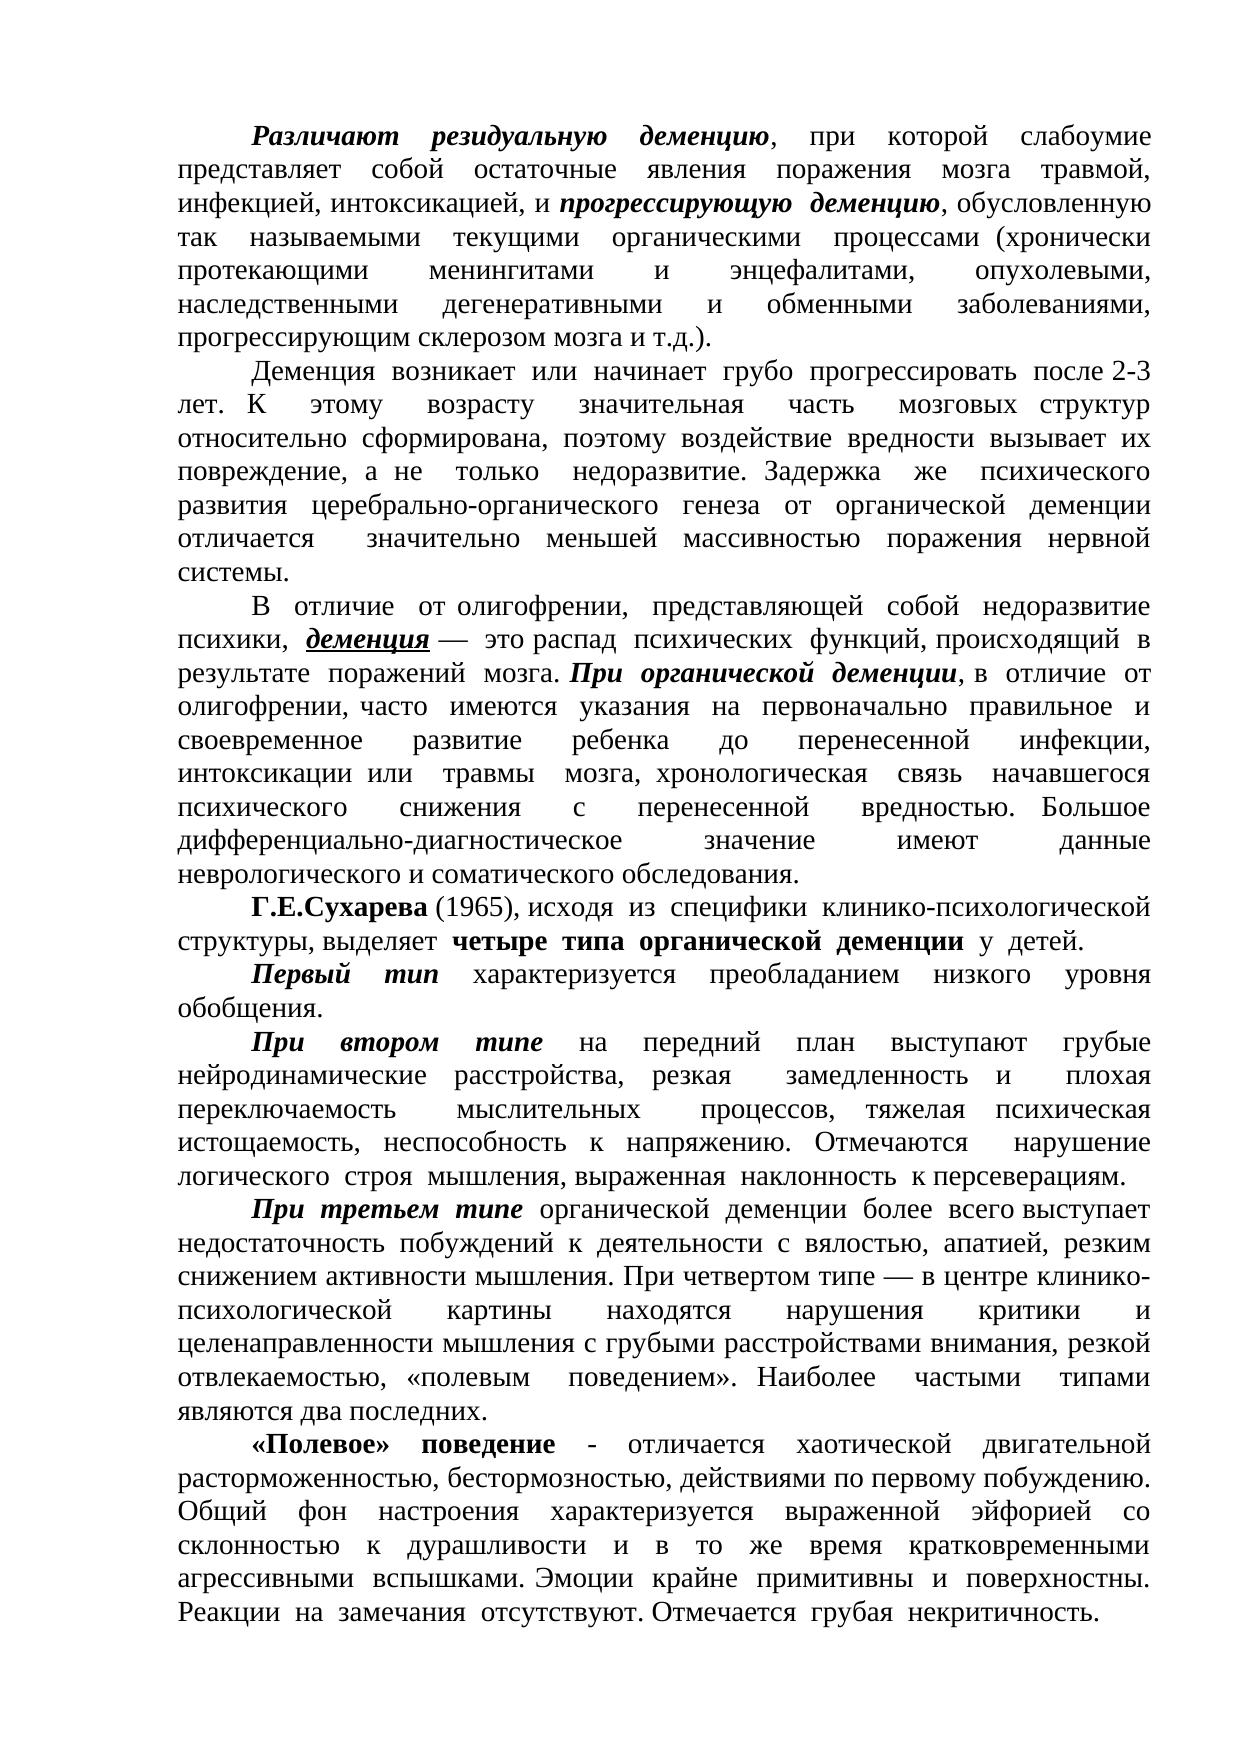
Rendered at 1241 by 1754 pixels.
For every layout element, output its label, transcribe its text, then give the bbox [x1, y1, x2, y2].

text Первый тип характеризуется преобладанием низкого уровня обобщения. [177, 957, 1152, 1024]
text В отличие от олигофрении, представляющей собой недоразвитие психики, деменция — это распад психических функций, происходящий в результате поражений мозга. При органической деменции, в отличие от олигофрении, часто имеются указания на первоначально правильное и своевременное развитие ребенка до перенесенной инфекции, интоксикации или травмы мозга, хронологическая связь начавшегося психического снижения с перенесенной вредностью. Большое дифференциально-диагностическое значение имеют данные неврологического и соматического обследования. [177, 588, 1152, 889]
text При втором типе на передний план выступают грубые нейродинамические расстройства, резкая замедленность и плохая переключаемость мыслительных процессов, тяжелая психическая истощаемость, неспособность к напряжению. Отмечаются нарушение логического строя мышления, выраженная наклонность к персеверациям. [177, 1024, 1152, 1191]
text Г.Е.Сухарева (1965), исходя из специфики клинико-психологической структуры, выделяет четыре типа органической деменции у детей. [177, 889, 1152, 957]
text «Полевое» поведение - отличается хаотической двигательной расторможенностью, бестормозностью, действиями по первому побуждению. Общий фон настроения характеризуется выраженной эйфорией со склонностью к дурашливости и в то же время кратковременными агрессивными вспышками. Эмоции крайне примитивны и поверхностны. Реакции на замечания отсутствуют. Отмечается грубая некритичность. [177, 1426, 1152, 1627]
text Деменция возникает или начинает грубо прогрессировать после 2-3 лет. К этому возрасту значительная часть мозговых структур относительно сформирована, поэтому воздействие вредности вызывает их повреждение, а не только недоразвитие. Задержка же психического развития церебрально-органического генеза от органической деменции отличается значительно меньшей массивностью поражения нервной системы. [177, 353, 1152, 588]
text При третьем типе органической деменции более всего выступает недостаточность побуждений к деятельности с вялостью, апатией, резким снижением активности мышления. При четвертом типе — в центре клинико-психологической картины находятся нарушения критики и целенаправленности мышления с грубыми расстройствами внимания, резкой отвлекаемостью, «полевым поведением». Наиболее частыми типами являются два последних. [177, 1191, 1152, 1426]
text Различают резидуальную деменцию, при которой слабоумие представляет собой остаточные явления поражения мозга травмой, инфекцией, интоксикацией, и прогрессирующую деменцию, обусловленную так называемыми текущими органическими процессами (хронически протекающими менингитами и энцефалитами, опухолевыми, наследственными дегенеративными и обменными заболеваниями, прогрессирующим склерозом мозга и т.д.). [177, 118, 1152, 353]
